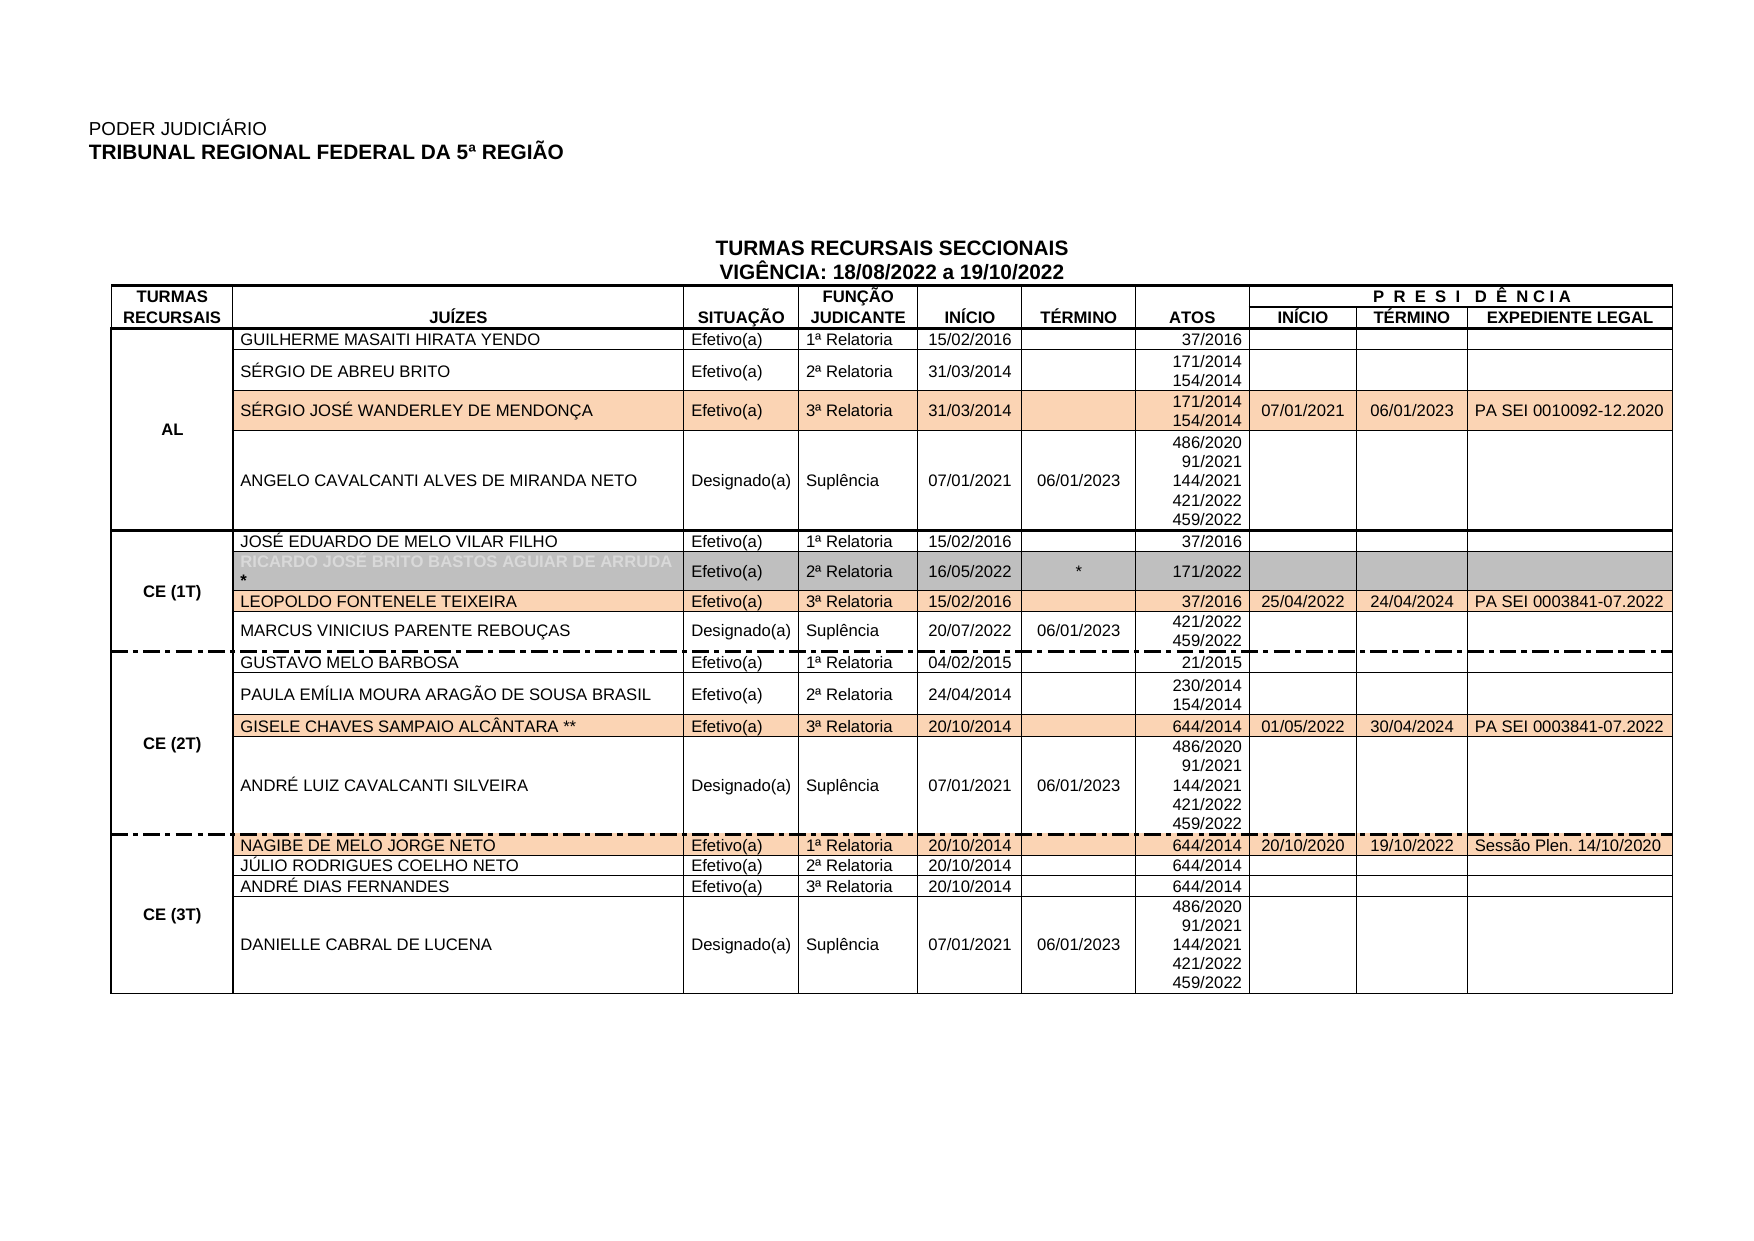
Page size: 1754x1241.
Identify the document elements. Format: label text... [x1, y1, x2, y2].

table_cell JÚLIO RODRIGUES COELHO NETO [234, 856, 683, 875]
table_cell ANDRÉ LUIZ CAVALCANTI SILVEIRA [234, 737, 683, 833]
table_cell [1250, 673, 1356, 714]
table_cell PA SEI 0003841-07.2022 [1468, 715, 1672, 736]
table_cell SÉRGIO JOSÉ WANDERLEY DE MENDONÇA [234, 391, 683, 430]
table_cell Efetivo(a) [684, 833, 798, 855]
table_cell 01/05/2022 [1250, 715, 1356, 736]
table_cell [1468, 612, 1672, 650]
table_cell Suplência [799, 431, 917, 529]
table_cell 644/2014 [1136, 715, 1249, 736]
table_cell 16/05/2022 [918, 552, 1021, 590]
table_cell [1468, 856, 1672, 875]
table_cell 06/01/2023 [1022, 897, 1135, 992]
table_cell Efetivo(a) [684, 856, 798, 875]
table_cell 2ª Relatoria [799, 350, 917, 390]
table_cell [233, 287, 683, 306]
table_cell CE (3T) [112, 833, 232, 992]
table_cell [1250, 612, 1356, 650]
table_cell 486/2020 91/2021 144/2021 421/2022 459/2022 [1136, 737, 1249, 833]
table_cell [1468, 673, 1672, 714]
table_cell 04/02/2015 [918, 650, 1021, 672]
table_cell RICARDO JOSÉ BRITO BASTOS AGUIAR DE ARRUDA * [234, 552, 683, 590]
table_cell 1ª Relatoria [799, 833, 917, 855]
table_cell [1022, 330, 1135, 349]
table_cell [1022, 856, 1135, 875]
table_cell 20/10/2014 [918, 856, 1021, 875]
table_cell [1250, 856, 1356, 875]
table_header TURMAS RECURSAIS SECCIONAIS [111, 236, 1672, 260]
table_cell CE (2T) [112, 650, 232, 833]
table_cell 31/03/2014 [918, 391, 1021, 430]
table_cell [1468, 876, 1672, 896]
table_cell ANDRÉ DIAS FERNANDES [234, 876, 683, 896]
table_cell [1468, 532, 1672, 551]
table_cell 19/10/2022 [1357, 833, 1467, 855]
table_cell 24/04/2014 [918, 673, 1021, 714]
table_cell FUNÇÃO [799, 287, 917, 306]
table_cell [1022, 876, 1135, 896]
table_cell Designado(a) [684, 431, 798, 529]
table_cell 2ª Relatoria [799, 673, 917, 714]
table_cell [1357, 431, 1467, 529]
table_cell [1022, 350, 1135, 390]
table_cell 486/2020 91/2021 144/2021 421/2022 459/2022 [1136, 897, 1249, 992]
table_cell [1250, 650, 1356, 672]
table_cell [1468, 552, 1672, 590]
table_cell EXPEDIENTE LEGAL [1468, 308, 1672, 327]
table_cell [1022, 391, 1135, 430]
table_cell [918, 287, 1021, 306]
table_cell [1250, 552, 1356, 590]
table_cell Efetivo(a) [684, 552, 798, 590]
table_cell TURMAS [112, 287, 232, 306]
table_cell 37/2016 [1136, 532, 1249, 551]
table_cell PA SEI 0010092-12.2020 [1468, 391, 1672, 430]
table_cell [1022, 591, 1135, 611]
table_cell [1357, 650, 1467, 672]
table_cell GUSTAVO MELO BARBOSA [234, 650, 683, 672]
table_cell 06/01/2023 [1022, 612, 1135, 650]
table_cell [1468, 650, 1672, 672]
table_cell [1022, 673, 1135, 714]
table_cell [1022, 833, 1135, 855]
table_cell 21/2015 [1136, 650, 1249, 672]
table_cell 171/2014 154/2014 [1136, 391, 1249, 430]
table_cell 1ª Relatoria [799, 532, 917, 551]
table_cell [1468, 737, 1672, 833]
table_cell Efetivo(a) [684, 391, 798, 430]
table_cell 171/2022 [1136, 552, 1249, 590]
table_cell RECURSAIS [112, 306, 232, 327]
table_cell [1357, 552, 1467, 590]
table_cell JUDICANTE [799, 306, 917, 327]
table_cell 07/01/2021 [918, 897, 1021, 992]
table_cell SÉRGIO DE ABREU BRITO [234, 350, 683, 390]
table_cell 486/2020 91/2021 144/2021 421/2022 459/2022 [1136, 431, 1249, 529]
table_cell VIGÊNCIA: 18/08/2022 a 19/10/2022 [111, 260, 1672, 284]
table_cell [1357, 532, 1467, 551]
table_cell Suplência [799, 897, 917, 992]
table_cell 20/10/2020 [1250, 833, 1356, 855]
table_cell PAULA EMÍLIA MOURA ARAGÃO DE SOUSA BRASIL [234, 673, 683, 714]
table_cell Designado(a) [684, 737, 798, 833]
table_cell [1357, 673, 1467, 714]
table_cell 3ª Relatoria [799, 591, 917, 611]
table_cell 06/01/2023 [1022, 431, 1135, 529]
table_cell [1357, 612, 1467, 650]
table_cell 25/04/2022 [1250, 591, 1356, 611]
table_cell Efetivo(a) [684, 532, 798, 551]
table_cell CE (1T) [112, 532, 232, 650]
table_cell INÍCIO [1250, 308, 1356, 327]
table_cell GISELE CHAVES SAMPAIO ALCÂNTARA ** [234, 715, 683, 736]
table_cell 1ª Relatoria [799, 330, 917, 349]
table_cell 20/10/2014 [918, 876, 1021, 896]
table_cell [1357, 897, 1467, 992]
table_cell [1468, 350, 1672, 390]
table_cell 3ª Relatoria [799, 391, 917, 430]
table_cell [1136, 287, 1249, 306]
table_cell 2ª Relatoria [799, 856, 917, 875]
table_cell [1357, 856, 1467, 875]
table_cell Efetivo(a) [684, 876, 798, 896]
table_cell ATOS [1136, 306, 1249, 327]
table_cell 644/2014 [1136, 876, 1249, 896]
table_cell 24/04/2024 [1357, 591, 1467, 611]
table_cell JUÍZES [233, 306, 683, 327]
table_cell [1468, 897, 1672, 992]
table_cell 37/2016 [1136, 330, 1249, 349]
table_cell 230/2014 154/2014 [1136, 673, 1249, 714]
table_cell INÍCIO [918, 306, 1021, 327]
table_cell Efetivo(a) [684, 715, 798, 736]
table_cell [1250, 897, 1356, 992]
table_cell P R E S I [1356, 287, 1467, 306]
table_cell Suplência [799, 612, 917, 650]
table_cell TÉRMINO [1357, 308, 1467, 327]
table_cell 421/2022 459/2022 [1136, 612, 1249, 650]
table_cell ANGELO CAVALCANTI ALVES DE MIRANDA NETO [234, 431, 683, 529]
table_cell [1022, 650, 1135, 672]
table_cell 1ª Relatoria [799, 650, 917, 672]
table_cell [1357, 350, 1467, 390]
table_cell [1250, 350, 1356, 390]
table_cell 31/03/2014 [918, 350, 1021, 390]
table_cell D Ê N C I A [1467, 287, 1672, 306]
table_cell [1357, 876, 1467, 896]
table_cell 20/10/2014 [918, 833, 1021, 855]
table_cell 15/02/2016 [918, 591, 1021, 611]
table_cell Sessão Plen. 14/10/2020 [1468, 833, 1672, 855]
table_cell 07/01/2021 [918, 431, 1021, 529]
table_cell GUILHERME MASAITI HIRATA YENDO [234, 330, 683, 349]
table_cell LEOPOLDO FONTENELE TEIXEIRA [234, 591, 683, 611]
table_cell 06/01/2023 [1022, 737, 1135, 833]
table_cell [1250, 287, 1356, 306]
table_cell AL [112, 330, 232, 529]
table_cell [1250, 737, 1356, 833]
table_cell 3ª Relatoria [799, 715, 917, 736]
table_cell 07/01/2021 [1250, 391, 1356, 430]
table_cell MARCUS VINICIUS PARENTE REBOUÇAS [234, 612, 683, 650]
table_cell JOSÉ EDUARDO DE MELO VILAR FILHO [234, 532, 683, 551]
table_cell Designado(a) [684, 897, 798, 992]
table_cell Efetivo(a) [684, 650, 798, 672]
table_cell 06/01/2023 [1357, 391, 1467, 430]
table_cell 2ª Relatoria [799, 552, 917, 590]
table_cell 15/02/2016 [918, 532, 1021, 551]
table_cell 30/04/2024 [1357, 715, 1467, 736]
table_cell TÉRMINO [1022, 306, 1135, 327]
table_cell Designado(a) [684, 612, 798, 650]
table_cell [1250, 532, 1356, 551]
table_cell 07/01/2021 [918, 737, 1021, 833]
table_cell Efetivo(a) [684, 673, 798, 714]
table_cell Efetivo(a) [684, 330, 798, 349]
table_cell NAGIBE DE MELO JORGE NETO [234, 833, 683, 855]
table_cell DANIELLE CABRAL DE LUCENA [234, 897, 683, 992]
table_cell Efetivo(a) [684, 591, 798, 611]
table_cell 20/07/2022 [918, 612, 1021, 650]
table_cell [1250, 431, 1356, 529]
table_cell [1022, 532, 1135, 551]
table_cell * [1022, 552, 1135, 590]
table_cell 37/2016 [1136, 591, 1249, 611]
table_cell [1468, 330, 1672, 349]
table_cell [1250, 876, 1356, 896]
table_cell [1250, 330, 1356, 349]
table_cell [684, 287, 798, 306]
table_cell [1022, 287, 1135, 306]
table_cell [1357, 737, 1467, 833]
table_cell 15/02/2016 [918, 330, 1021, 349]
table_cell 20/10/2014 [918, 715, 1021, 736]
table_cell Efetivo(a) [684, 350, 798, 390]
table_cell PA SEI 0003841-07.2022 [1468, 591, 1672, 611]
table_cell 644/2014 [1136, 833, 1249, 855]
table_cell Suplência [799, 737, 917, 833]
table_cell [1022, 715, 1135, 736]
table_cell [1357, 330, 1467, 349]
table_cell 3ª Relatoria [799, 876, 917, 896]
table_cell [1468, 431, 1672, 529]
table_cell SITUAÇÃO [684, 306, 798, 327]
table_cell 171/2014 154/2014 [1136, 350, 1249, 390]
table_cell 644/2014 [1136, 856, 1249, 875]
